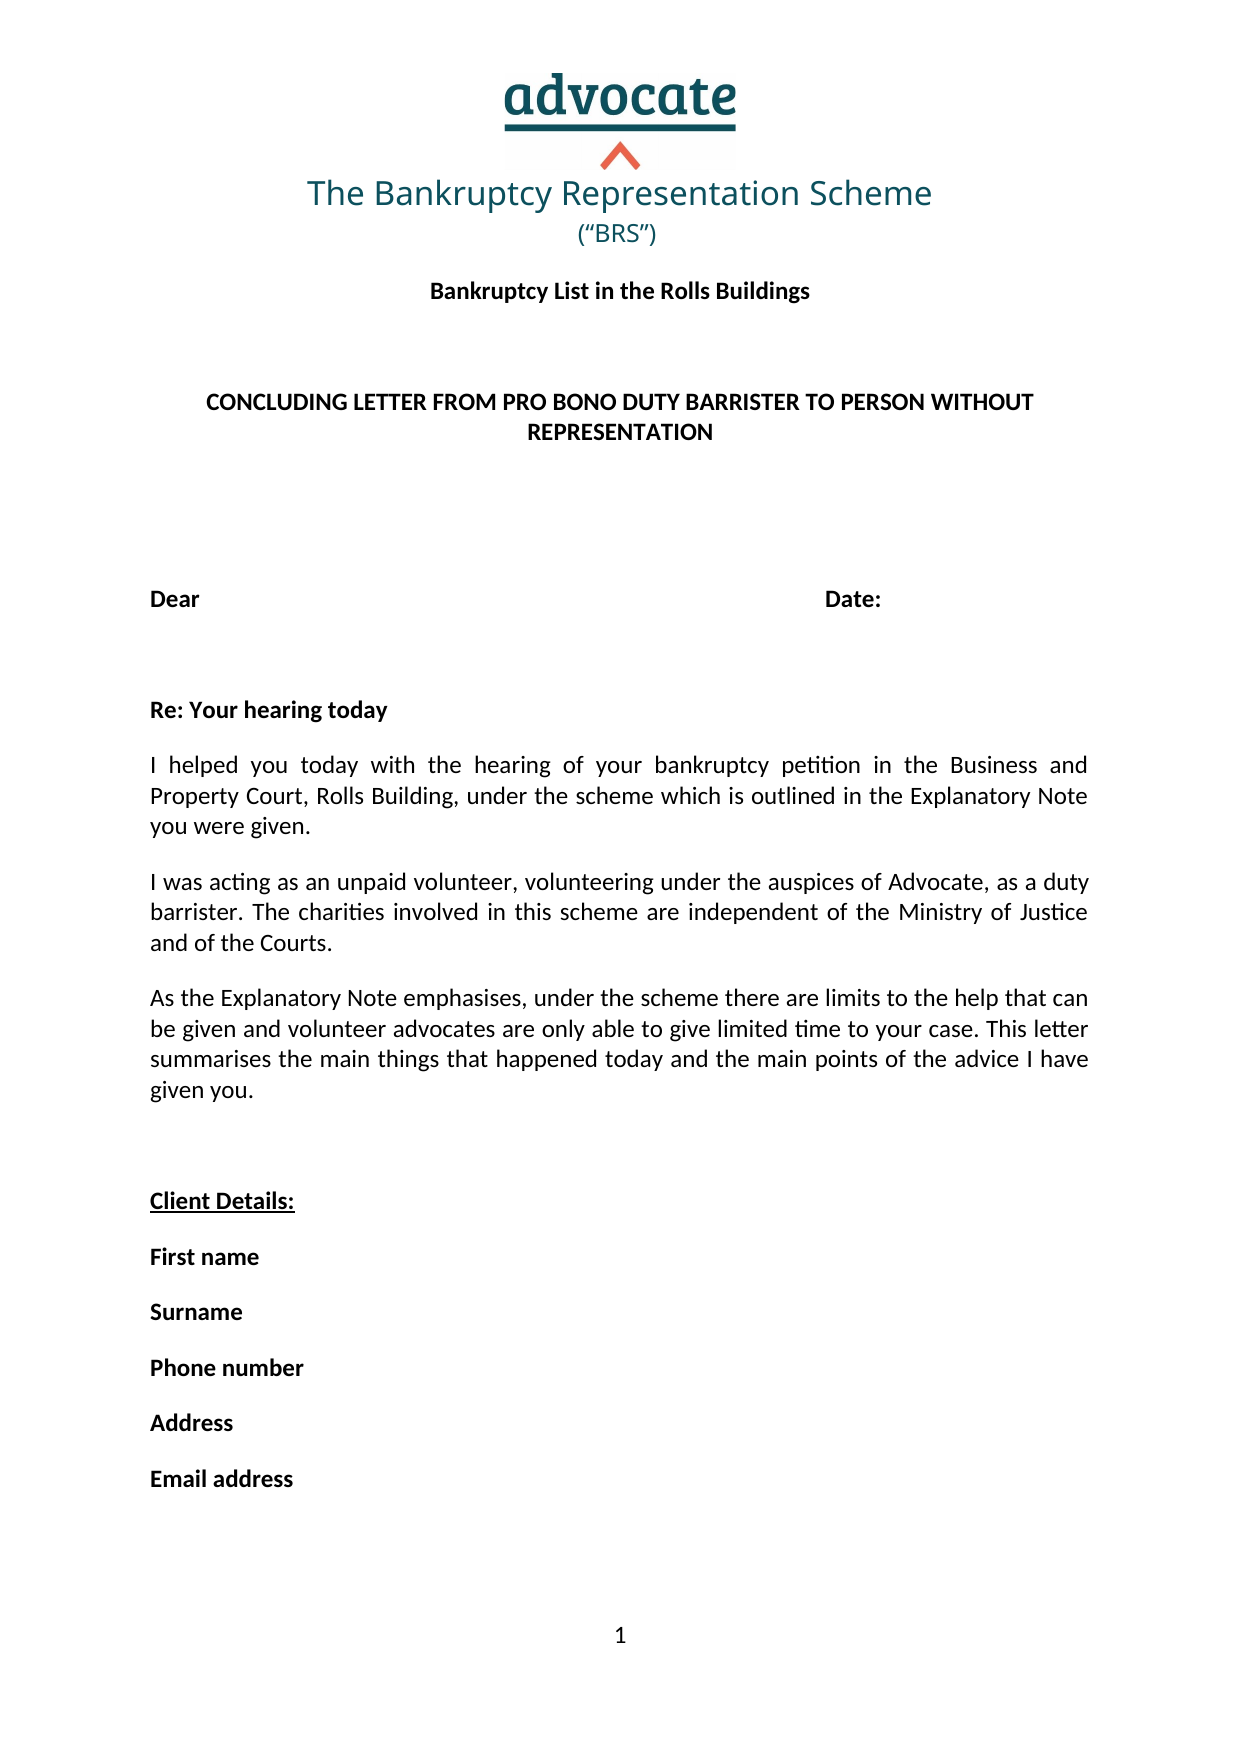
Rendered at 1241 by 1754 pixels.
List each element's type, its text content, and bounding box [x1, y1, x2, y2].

picture [504, 73, 736, 170]
text Address [150, 1407, 1090, 1438]
text The Bankruptcy Representation Scheme [150, 170, 1090, 215]
text Email address [150, 1463, 1090, 1583]
text Phone number [150, 1352, 1090, 1382]
text Bankruptcy List in the Rolls Buildings [150, 275, 1090, 305]
text Re: Your hearing today [150, 694, 1090, 724]
text I was acting as an unpaid volunteer, volunteering under the auspices of Advocate, as a duty barrister. The charities involved in this scheme are independent of the Ministry of Justice and of the Courts. [150, 866, 1090, 958]
text Client Details: [150, 1185, 1090, 1216]
text As the Explanatory Note emphasises, under the scheme there are limits to the help that can be given and volunteer advocates are only able to give limited time to your case. This letter summarises the main things that happened today and the main points of the advice I have given you. [150, 983, 1090, 1105]
text Surname [150, 1296, 1090, 1327]
text Dear Date: [150, 583, 1090, 613]
text I helped you today with the hearing of your bankruptcy petition in the Business and Property Court, Rolls Building, under the scheme which is outlined in the Explanatory Note you were given. [150, 749, 1090, 841]
text CONCLUDING LETTER FROM PRO BONO DUTY BARRISTER TO PERSON WITHOUT REPRESENTATION [150, 386, 1090, 447]
text First name [150, 1241, 1090, 1271]
text (“BRS”) [150, 215, 1090, 249]
